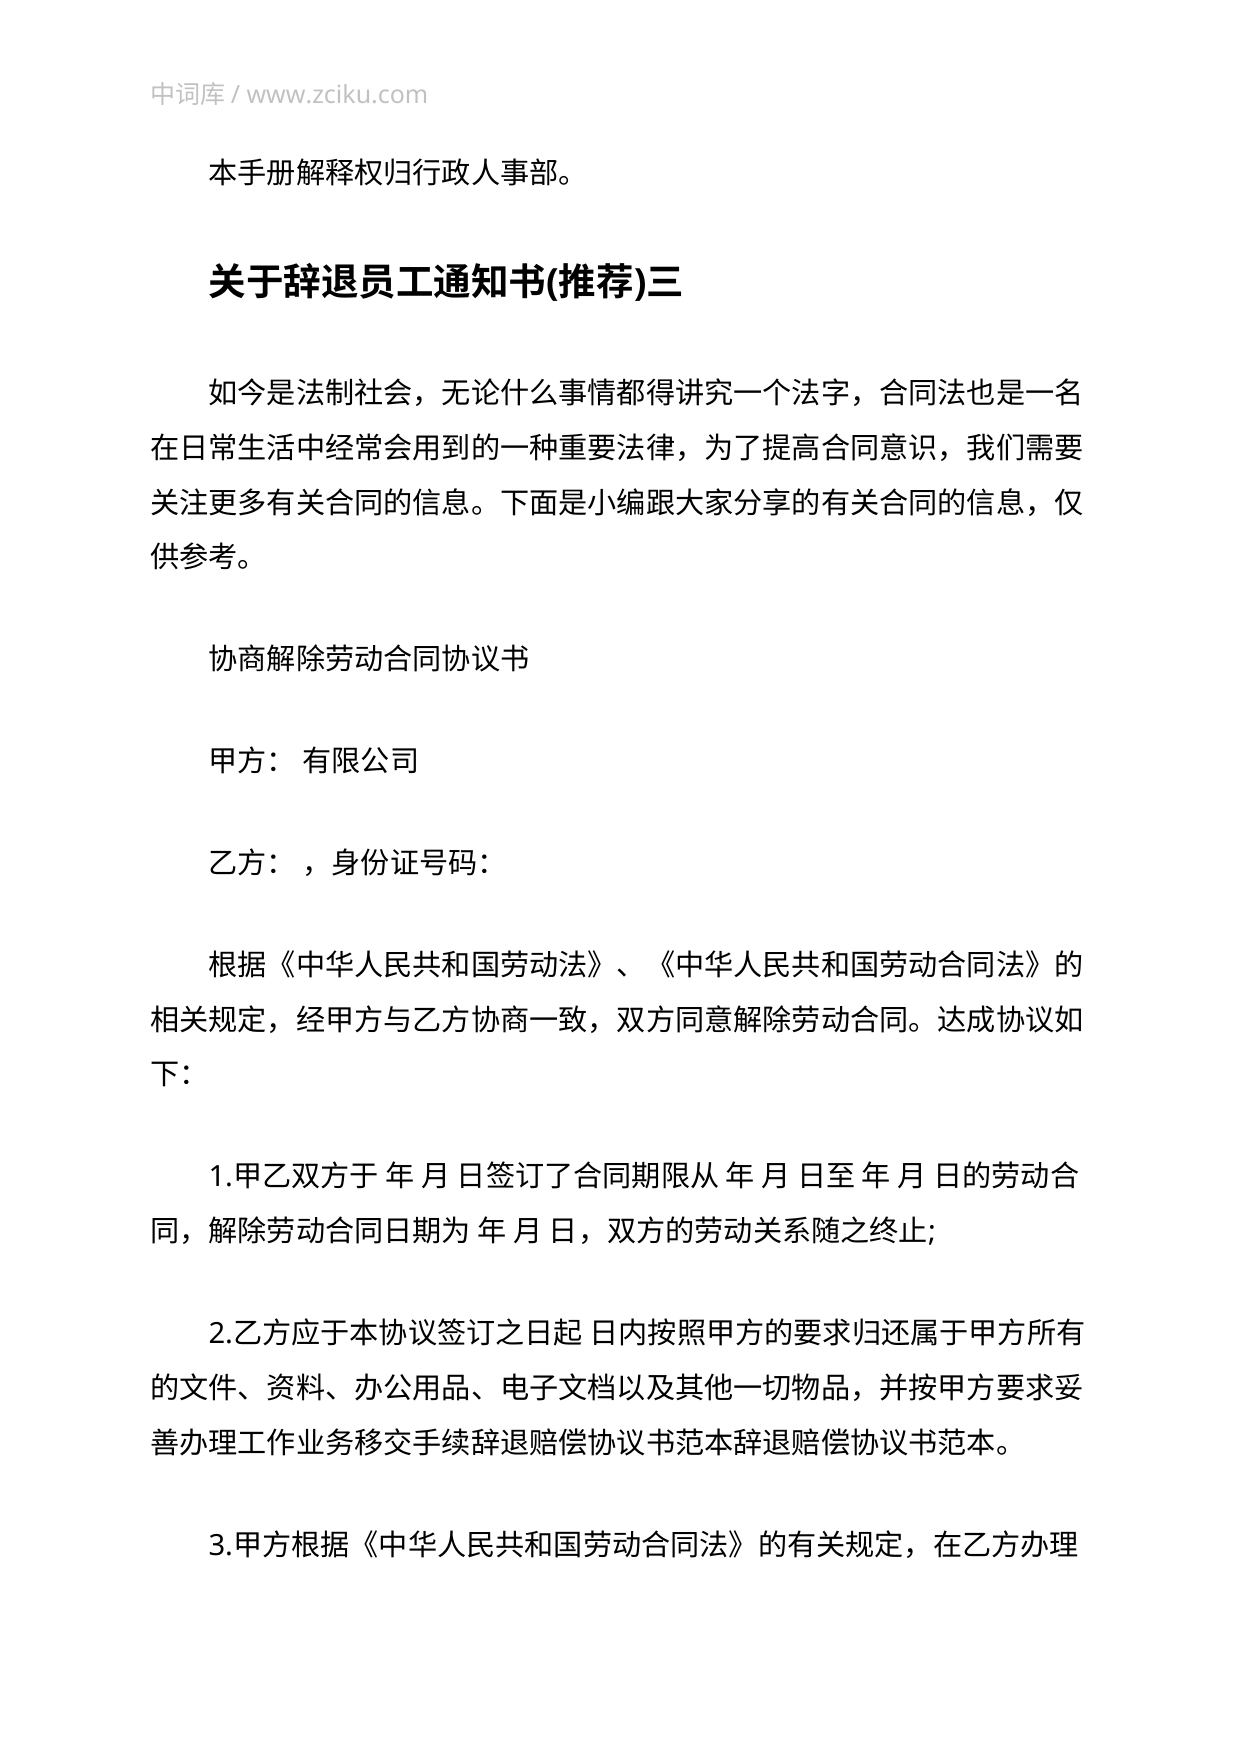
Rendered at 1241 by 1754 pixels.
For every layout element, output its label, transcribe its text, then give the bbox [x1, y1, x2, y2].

text 乙方： ，身份证号码： [150, 839, 1090, 882]
text 关于辞退员工通知书(推荐)三 [150, 252, 1090, 306]
text 本手册解释权归行政人事部。 [150, 150, 1090, 192]
text 协商解除劳动合同协议书 [150, 636, 1090, 678]
text 1.甲乙双方于 年 月 日签订了合同期限从 年 月 日至 年 月 日的劳动合同，解除劳动合同日期为 年 月 日，双方的劳动关系随之终止; [150, 1153, 1090, 1250]
text 根据《中华人民共和国劳动法》、《中华人民共和国劳动合同法》的相关规定，经甲方与乙方协商一致，双方同意解除劳动合同。达成协议如下： [150, 941, 1090, 1093]
text 如今是法制社会，无论什么事情都得讲究一个法字，合同法也是一名在日常生活中经常会用到的一种重要法律，为了提高合同意识，我们需要关注更多有关合同的信息。下面是小编跟大家分享的有关合同的信息，仅供参考。 [150, 369, 1090, 576]
text 2.乙方应于本协议签订之日起 日内按照甲方的要求归还属于甲方所有的文件、资料、办公用品、电子文档以及其他一切物品，并按甲方要求妥善办理工作业务移交手续辞退赔偿协议书范本辞退赔偿协议书范本。 [150, 1310, 1090, 1462]
text 甲方： 有限公司 [150, 738, 1090, 780]
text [150, 1521, 1090, 1564]
